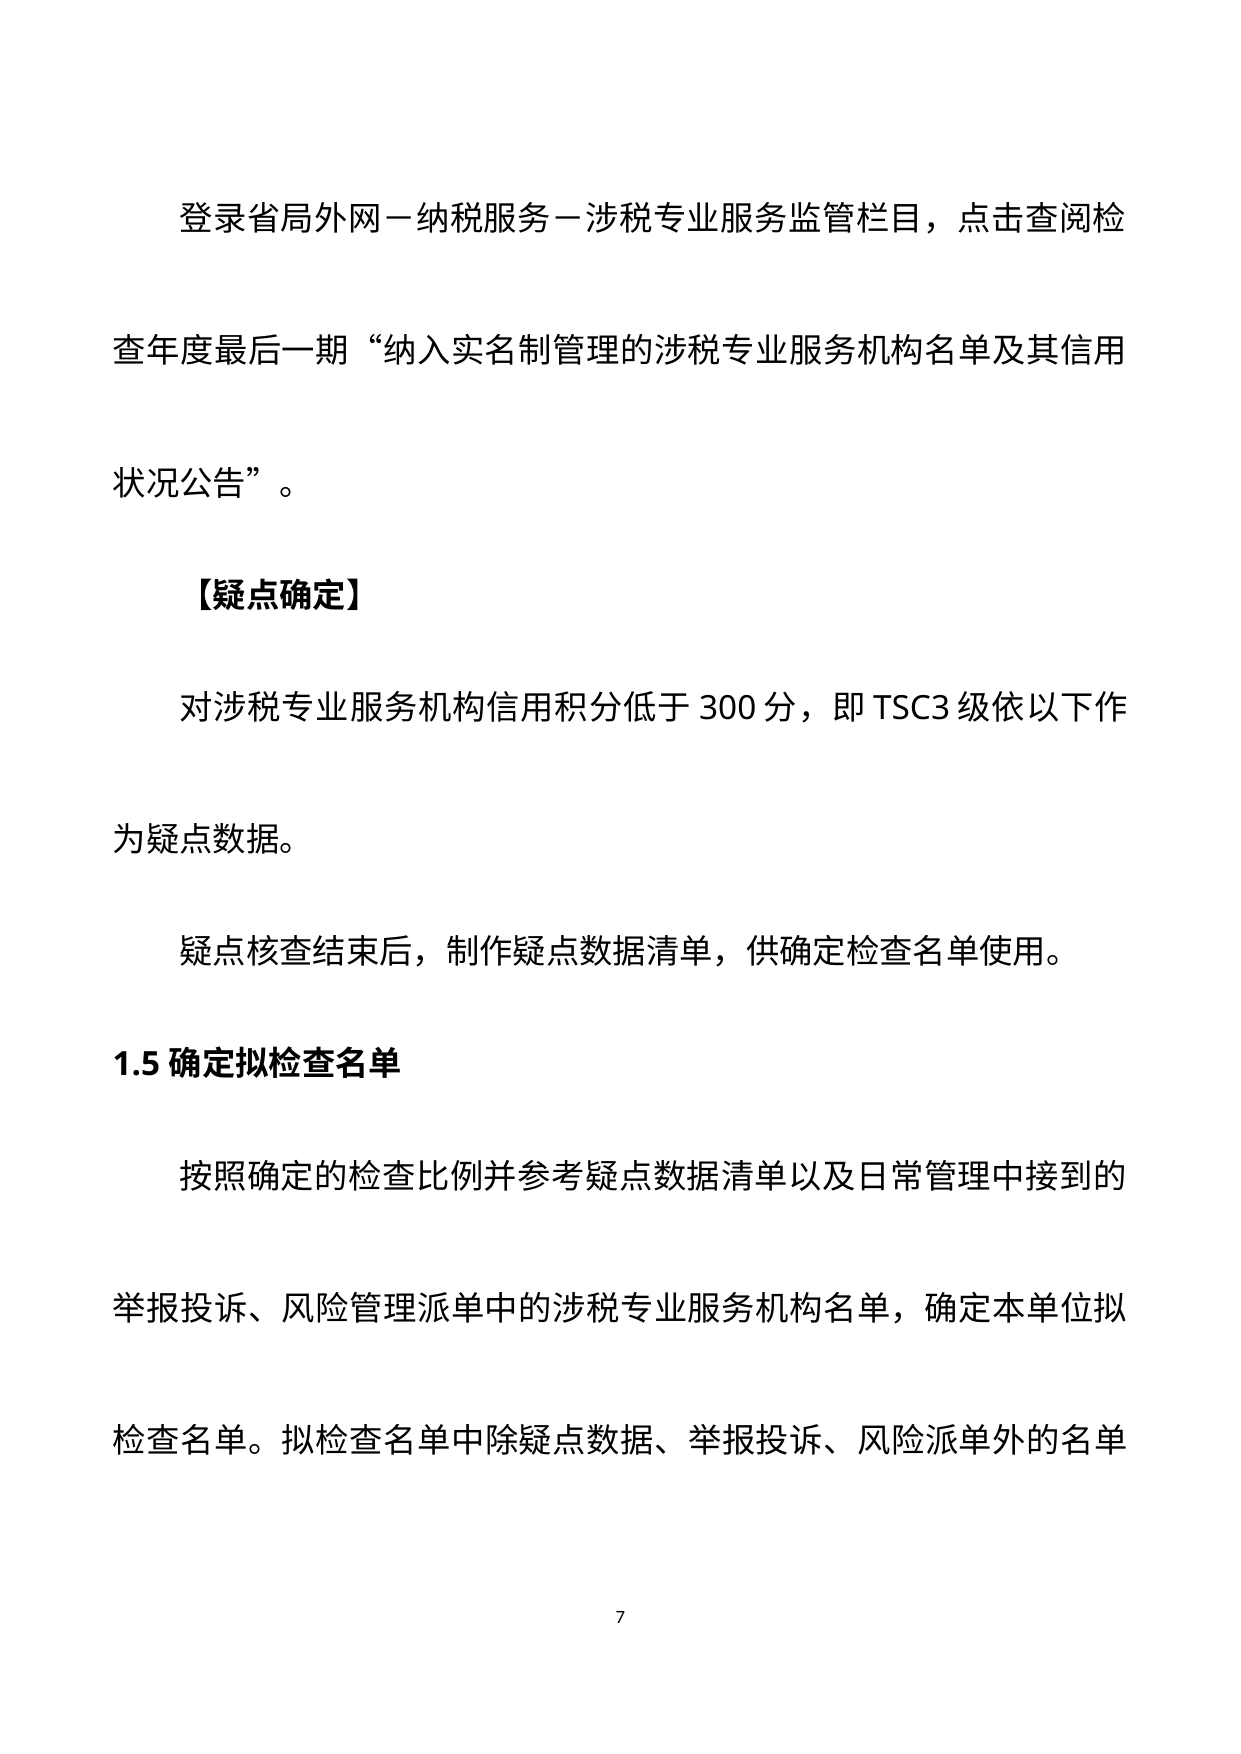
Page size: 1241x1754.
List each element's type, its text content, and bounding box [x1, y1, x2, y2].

list 登录省局外网－纳税服务－涉税专业服务监管栏目，点击查阅检查年度最后一期“纳入实名制管理的涉税专业服务机构名单及其信用状况公告”。 [112, 172, 1128, 524]
list 对涉税专业服务机构信用积分低于300分，即TSC3级依以下作为疑点数据。 [112, 661, 1128, 881]
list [112, 1129, 1128, 1482]
list 疑点核查结束后，制作疑点数据清单，供确定检查名单使用。 [112, 905, 1128, 993]
list 1.5 确定拟检查名单 [112, 1017, 1128, 1105]
list 【疑点确定】 [112, 548, 1128, 637]
